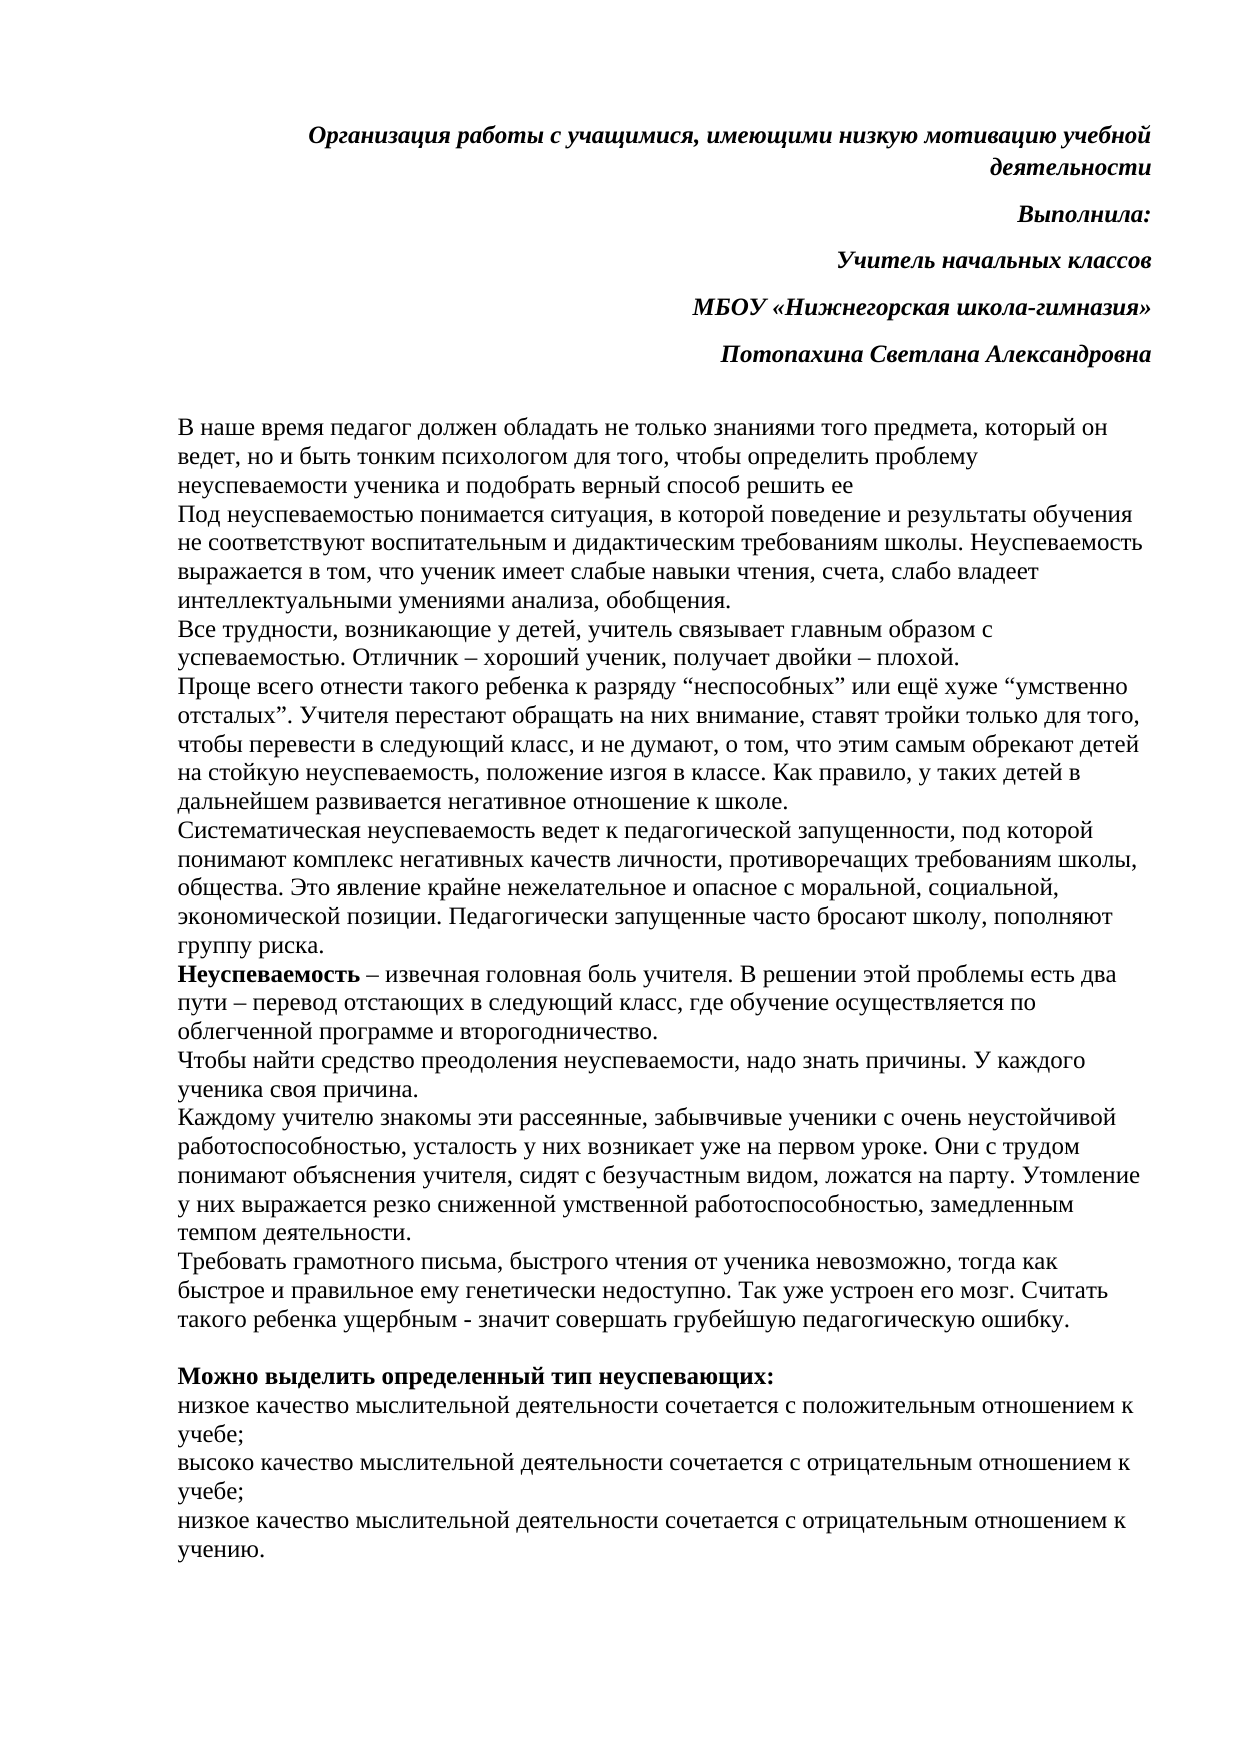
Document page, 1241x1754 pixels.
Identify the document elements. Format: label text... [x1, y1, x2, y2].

text В наше время педагог должен обладать не только знаниями того предмета, который он ведет, но и быть тонким психологом для того, чтобы определить проблему неуспеваемости ученика и подобрать верный способ решить ее [177, 412, 1152, 499]
text низкое качество мыслительной деятельности сочетается с отрицательным отношением к учению. [177, 1505, 1152, 1562]
text Все трудности, возникающие у детей, учитель связывает главным образом с успеваемостью. Отличник – хороший ученик, получает двойки – плохой. [177, 614, 1152, 671]
text Под неуспеваемостью понимается ситуация, в которой поведение и результаты обучения не соответствуют воспитательным и дидактическим требованиям школы. Неуспеваемость выражается в том, что ученик имеет слабые навыки чтения, счета, слабо владеет интеллектуальными умениями анализа, обобщения. [177, 499, 1152, 614]
text Потопахина Светлана Александровна [177, 337, 1152, 368]
text Систематическая неуспеваемость ведет к педагогической запущенности, под которой понимают комплекс негативных качеств личности, противоречащих требованиям школы, общества. Это явление крайне нежелательное и опасное с моральной, социальной, экономической позиции. Педагогически запущенные часто бросают школу, пополняют группу риска. [177, 815, 1152, 959]
text высоко качество мыслительной деятельности сочетается с отрицательным отношением к учебе; [177, 1447, 1152, 1505]
text Проще всего отнести такого ребенка к разряду “неспособных” или ещё хуже “умственно отсталых”. Учителя перестают обращать на них внимание, ставят тройки только для того, чтобы перевести в следующий класс, и не думают, о том, что этим самым обрекают детей на стойкую неуспеваемость, положение изгоя в классе. Как правило, у таких детей в дальнейшем развивается негативное отношение к школе. [177, 671, 1152, 815]
text МБОУ «Нижнегорская школа-гимназия» [177, 290, 1152, 321]
text низкое качество мыслительной деятельности сочетается с положительным отношением к учебе; [177, 1390, 1152, 1447]
text Каждому учителю знакомы эти рассеянные, забывчивые ученики с очень неустойчивой работоспособностью, усталость у них возникает уже на первом уроке. Они с трудом понимают объяснения учителя, сидят с безучастным видом, ложатся на парту. Утомление у них выражается резко сниженной умственной работоспособностью, замедленным темпом деятельности. [177, 1102, 1152, 1246]
text Выполнила: [177, 196, 1152, 227]
text Чтобы найти средство преодоления неуспеваемости, надо знать причины. У каждого ученика своя причина. [177, 1045, 1152, 1102]
text Организация работы с учащимися, имеющими низкую мотивацию учебной деятельности [177, 118, 1152, 181]
text Неуспеваемость – извечная головная боль учителя. В решении этой проблемы есть два пути – перевод отстающих в следующий класс, где обучение осуществляется по облегченной программе и второгодничество. [177, 959, 1152, 1045]
text Учитель начальных классов [177, 243, 1152, 274]
text Можно выделить определенный тип неуспевающих: [177, 1361, 1152, 1390]
text Требовать грамотного письма, быстрого чтения от ученика невозможно, тогда как быстрое и правильное ему генетически недоступно. Так уже устроен его мозг. Считать такого ребенка ущербным - значит совершать грубейшую педагогическую ошибку. [177, 1246, 1152, 1332]
